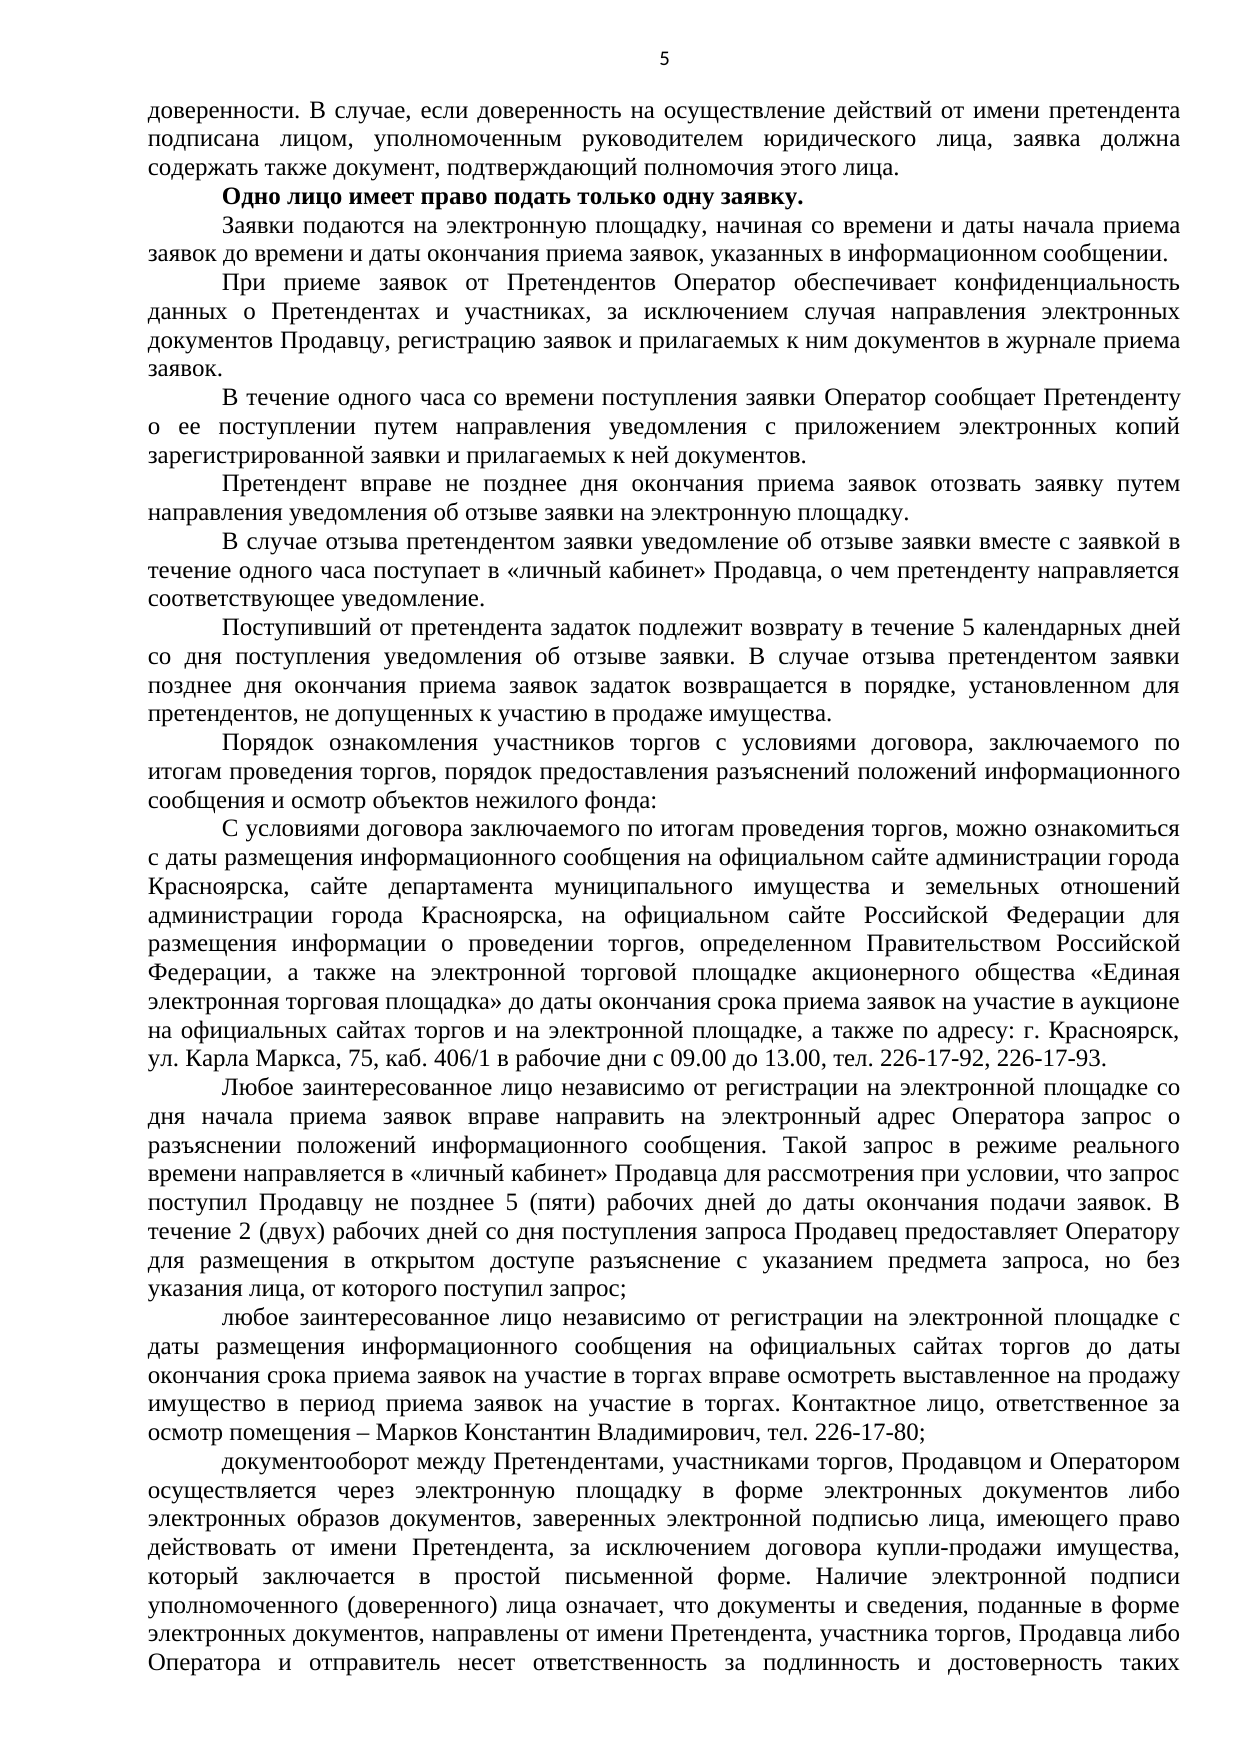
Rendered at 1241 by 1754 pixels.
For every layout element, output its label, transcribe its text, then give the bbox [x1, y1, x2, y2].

text Заявки подаются на электронную площадку, начиная со времени и даты начала приема заявок до времени и даты окончания приема заявок, указанных в информационном сообщении. [148, 210, 1181, 267]
text Претендент вправе не позднее дня окончания приема заявок отозвать заявку путем направления уведомления об отзыве заявки на электронную площадку. [148, 468, 1181, 526]
text Порядок ознакомления участников торгов с условиями договора, заключаемого по итогам проведения торгов, порядок предоставления разъяснений положений информационного сообщения и осмотр объектов нежилого фонда: [148, 727, 1181, 813]
text С условиями договора заключаемого по итогам проведения торгов, можно ознакомиться с даты размещения информационного сообщения на официальном сайте администрации города Красноярска, сайте департамента муниципального имущества и земельных отношений администрации города Красноярска, на официальном сайте Российской Федерации для размещения информации о проведении торгов, определенном Правительством Российской Федерации, а также на электронной торговой площадке акционерного общества «Единая электронная торговая площадка» до даты окончания срока приема заявок на участие в аукционе на официальных сайтах торгов и на электронной площадке, а также по адресу: г. Красноярск, ул. Карла Маркса, 75, каб. 406/1 в рабочие дни с 09.00 до 13.00, тел. 226-17-92, 226-17-93. [148, 813, 1181, 1072]
text Любое заинтересованное лицо независимо от регистрации на электронной площадке со дня начала приема заявок вправе направить на электронный адрес Оператора запрос о разъяснении положений информационного сообщения. Такой запрос в режиме реального времени направляется в «личный кабинет» Продавца для рассмотрения при условии, что запрос поступил Продавцу не позднее 5 (пяти) рабочих дней до даты окончания подачи заявок. В течение 2 (двух) рабочих дней со дня поступления запроса Продавец предоставляет Оператору для размещения в открытом доступе разъяснение с указанием предмета запроса, но без указания лица, от которого поступил запрос; [148, 1072, 1181, 1302]
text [148, 95, 1181, 181]
text Одно лицо имеет право подать только одну заявку. [148, 181, 1181, 210]
text В случае отзыва претендентом заявки уведомление об отзыве заявки вместе с заявкой в течение одного часа поступает в «личный кабинет» Продавца, о чем претенденту направляется соответствующее уведомление. [148, 526, 1181, 612]
text При приеме заявок от Претендентов Оператор обеспечивает конфиденциальность данных о Претендентах и участниках, за исключением случая направления электронных документов Продавцу, регистрацию заявок и прилагаемых к ним документов в журнале приема заявок. [148, 267, 1181, 382]
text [148, 1446, 1181, 1676]
text любое заинтересованное лицо независимо от регистрации на электронной площадке с даты размещения информационного сообщения на официальных сайтах торгов до даты окончания срока приема заявок на участие в торгах вправе осмотреть выставленное на продажу имущество в период приема заявок на участие в торгах. Контактное лицо, ответственное за осмотр помещения – Марков Константин Владимирович, тел. 226-17-80; [148, 1302, 1181, 1446]
text В течение одного часа со времени поступления заявки Оператор сообщает Претенденту о ее поступлении путем направления уведомления с приложением электронных копий зарегистрированной заявки и прилагаемых к ней документов. [148, 382, 1181, 468]
text Поступивший от претендента задаток подлежит возврату в течение 5 календарных дней со дня поступления уведомления об отзыве заявки. В случае отзыва претендентом заявки позднее дня окончания приема заявок задаток возвращается в порядке, установленном для претендентов, не допущенных к участию в продаже имущества. [148, 612, 1181, 727]
